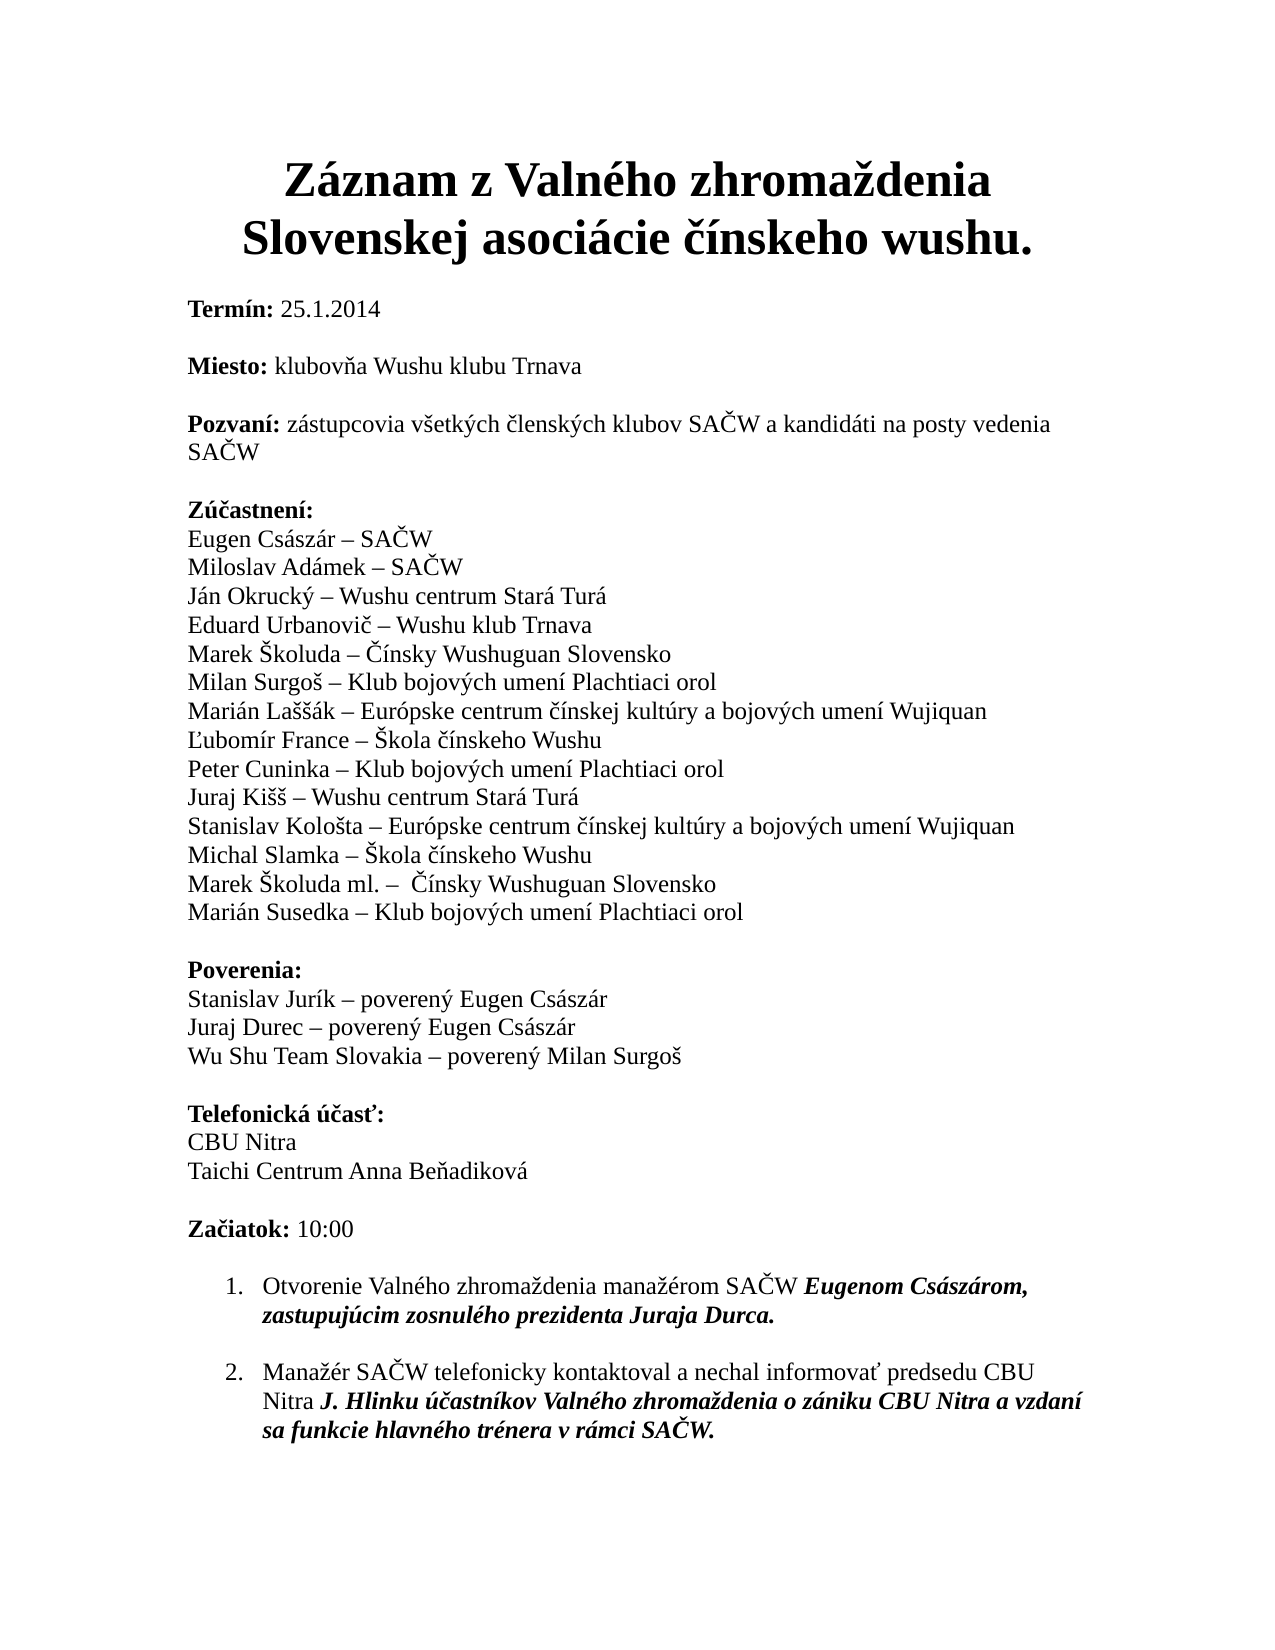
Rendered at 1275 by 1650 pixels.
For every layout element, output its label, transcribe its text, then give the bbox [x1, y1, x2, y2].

text Začiatok: 10:00 [187, 1214, 1087, 1242]
text Pozvaní: zástupcovia všetkých členských klubov SAČW a kandidáti na posty vedenia SAČW [187, 409, 1087, 466]
list Otvorenie Valného zhromaždenia manažérom SAČW Eugenom Császárom, zastupujúcim zosnulého prezidenta Juraja Durca. [225, 1271, 1087, 1329]
text Miloslav Adámek – SAČW [187, 552, 1087, 581]
text Poverenia: [187, 955, 1087, 984]
text Telefonická účasť: [187, 1099, 1087, 1127]
text Miesto: klubovňa Wushu klubu Trnava [187, 351, 1087, 380]
text Zúčastnení: [187, 495, 1087, 524]
text Ján Okrucký – Wushu centrum Stará Turá [187, 581, 1087, 610]
text Stanislav Jurík – poverený Eugen Császár [187, 984, 1087, 1012]
text Záznam z Valného zhromaždenia Slovenskej asociácie čínskeho wushu. [187, 150, 1087, 265]
text Termín: 25.1.2014 [187, 294, 1087, 322]
text CBU Nitra [187, 1127, 1087, 1156]
text Wu Shu Team Slovakia – poverený Milan Surgoš [187, 1041, 1087, 1070]
text Milan Surgoš – Klub bojových umení Plachtiaci orol [187, 667, 1087, 696]
text Ľubomír France – Škola čínskeho Wushu [187, 725, 1087, 754]
text Eugen Császár – SAČW [187, 524, 1087, 552]
text Eduard Urbanovič – Wushu klub Trnava [187, 610, 1087, 639]
text Peter Cuninka – Klub bojových umení Plachtiaci orol [187, 754, 1087, 782]
text Marek Školuda ml. – Čínsky Wushuguan Slovensko [187, 869, 1087, 897]
text Taichi Centrum Anna Beňadiková [187, 1156, 1087, 1185]
text Stanislav Kološta – Európske centrum čínskej kultúry a bojových umení Wujiquan [187, 811, 1087, 840]
text Juraj Durec – poverený Eugen Császár [187, 1012, 1087, 1041]
text Marián Laššák – Európske centrum čínskej kultúry a bojových umení Wujiquan [187, 696, 1087, 725]
text Marek Školuda – Čínsky Wushuguan Slovensko [187, 639, 1087, 667]
text Marián Susedka – Klub bojových umení Plachtiaci orol [187, 897, 1087, 926]
list Manažér SAČW telefonicky kontaktoval a nechal informovať predsedu CBU Nitra J. Hlinku účastníkov Valného zhromaždenia o zániku CBU Nitra a vzdaní sa funkcie hlavného trénera v rámci SAČW. [225, 1357, 1087, 1444]
text Michal Slamka – Škola čínskeho Wushu [187, 840, 1087, 869]
text Juraj Kišš – Wushu centrum Stará Turá [187, 782, 1087, 811]
